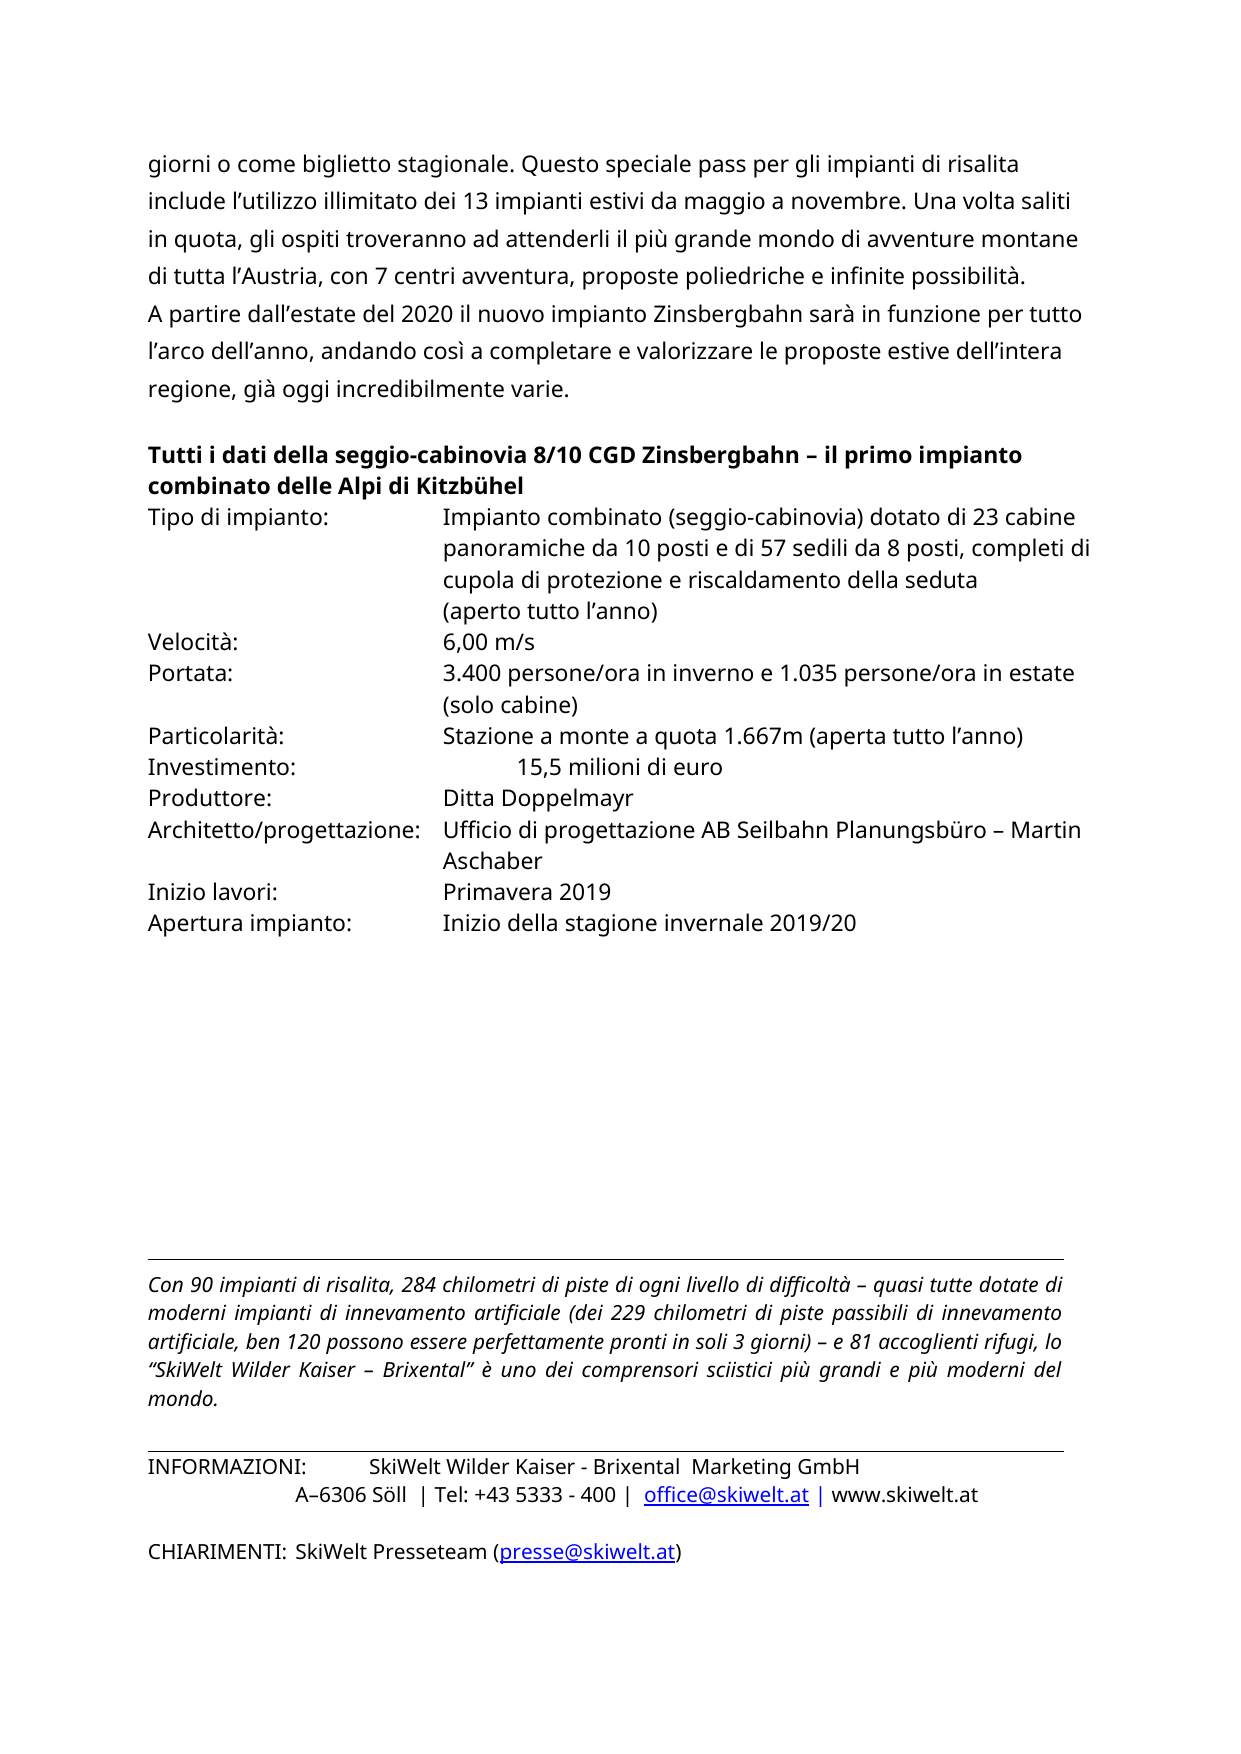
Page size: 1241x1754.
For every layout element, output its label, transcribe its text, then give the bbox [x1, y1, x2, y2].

text Velocità: 6,00 m/s [148, 626, 1093, 657]
text CHIARIMENTI: SkiWelt Presseteam (presse@skiwelt.at) [148, 1537, 1093, 1566]
text A partire dall’estate del 2020 il nuovo impianto Zinsbergbahn sarà in funzione per tutto l’arco dell’anno, andando così a completare e valorizzare le proposte estive dell’intera regione, già oggi incredibilmente varie. [148, 298, 1093, 404]
text Tipo di impianto: Impianto combinato (seggio-cabinovia) dotato di 23 cabine panoramiche da 10 posti e di 57 sedili da 8 posti, completi di cupola di protezione e riscaldamento della seduta (aperto tutto l’anno) [148, 501, 1093, 626]
text Apertura impianto: Inizio della stagione invernale 2019/20 [148, 907, 1093, 938]
text Con 90 impianti di risalita, 284 chilometri di piste di ogni livello di difficoltà – quasi tutte dotate di moderni impianti di innevamento artificiale (dei 229 chilometri di piste passibili di innevamento artificiale, ben 120 possono essere perfettamente pronti in soli 3 giorni) – e 81 accoglienti rifugi, lo “SkiWelt Wilder Kaiser – Brixental” è uno dei comprensori sciistici più grandi e più moderni del mondo. [148, 1260, 1064, 1412]
text Inizio lavori: Primavera 2019 [148, 876, 1093, 907]
text Particolarità: Stazione a monte a quota 1.667m (aperta tutto l’anno) [148, 720, 1093, 751]
text A–6306 Söll | Tel: +43 5333 - 400 | office@skiwelt.at | www.skiwelt.at [148, 1480, 1093, 1509]
text Architetto/progettazione: Ufficio di progettazione AB Seilbahn Planungsbüro – Martin Aschaber [148, 813, 1093, 876]
text Produttore: Ditta Doppelmayr [148, 782, 1093, 813]
text Investimento: 15,5 milioni di euro [148, 751, 1093, 782]
text INFORMAZIONI: SkiWelt Wilder Kaiser - Brixental Marketing GmbH [148, 1452, 1093, 1480]
text Portata: 3.400 persone/ora in inverno e 1.035 persone/ora in estate (solo cabine) [148, 657, 1093, 720]
text Tutti i dati della seggio-cabinovia 8/10 CGD Zinsbergbahn – il primo impianto combinato delle Alpi di Kitzbühel [148, 438, 1093, 501]
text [148, 148, 1093, 291]
